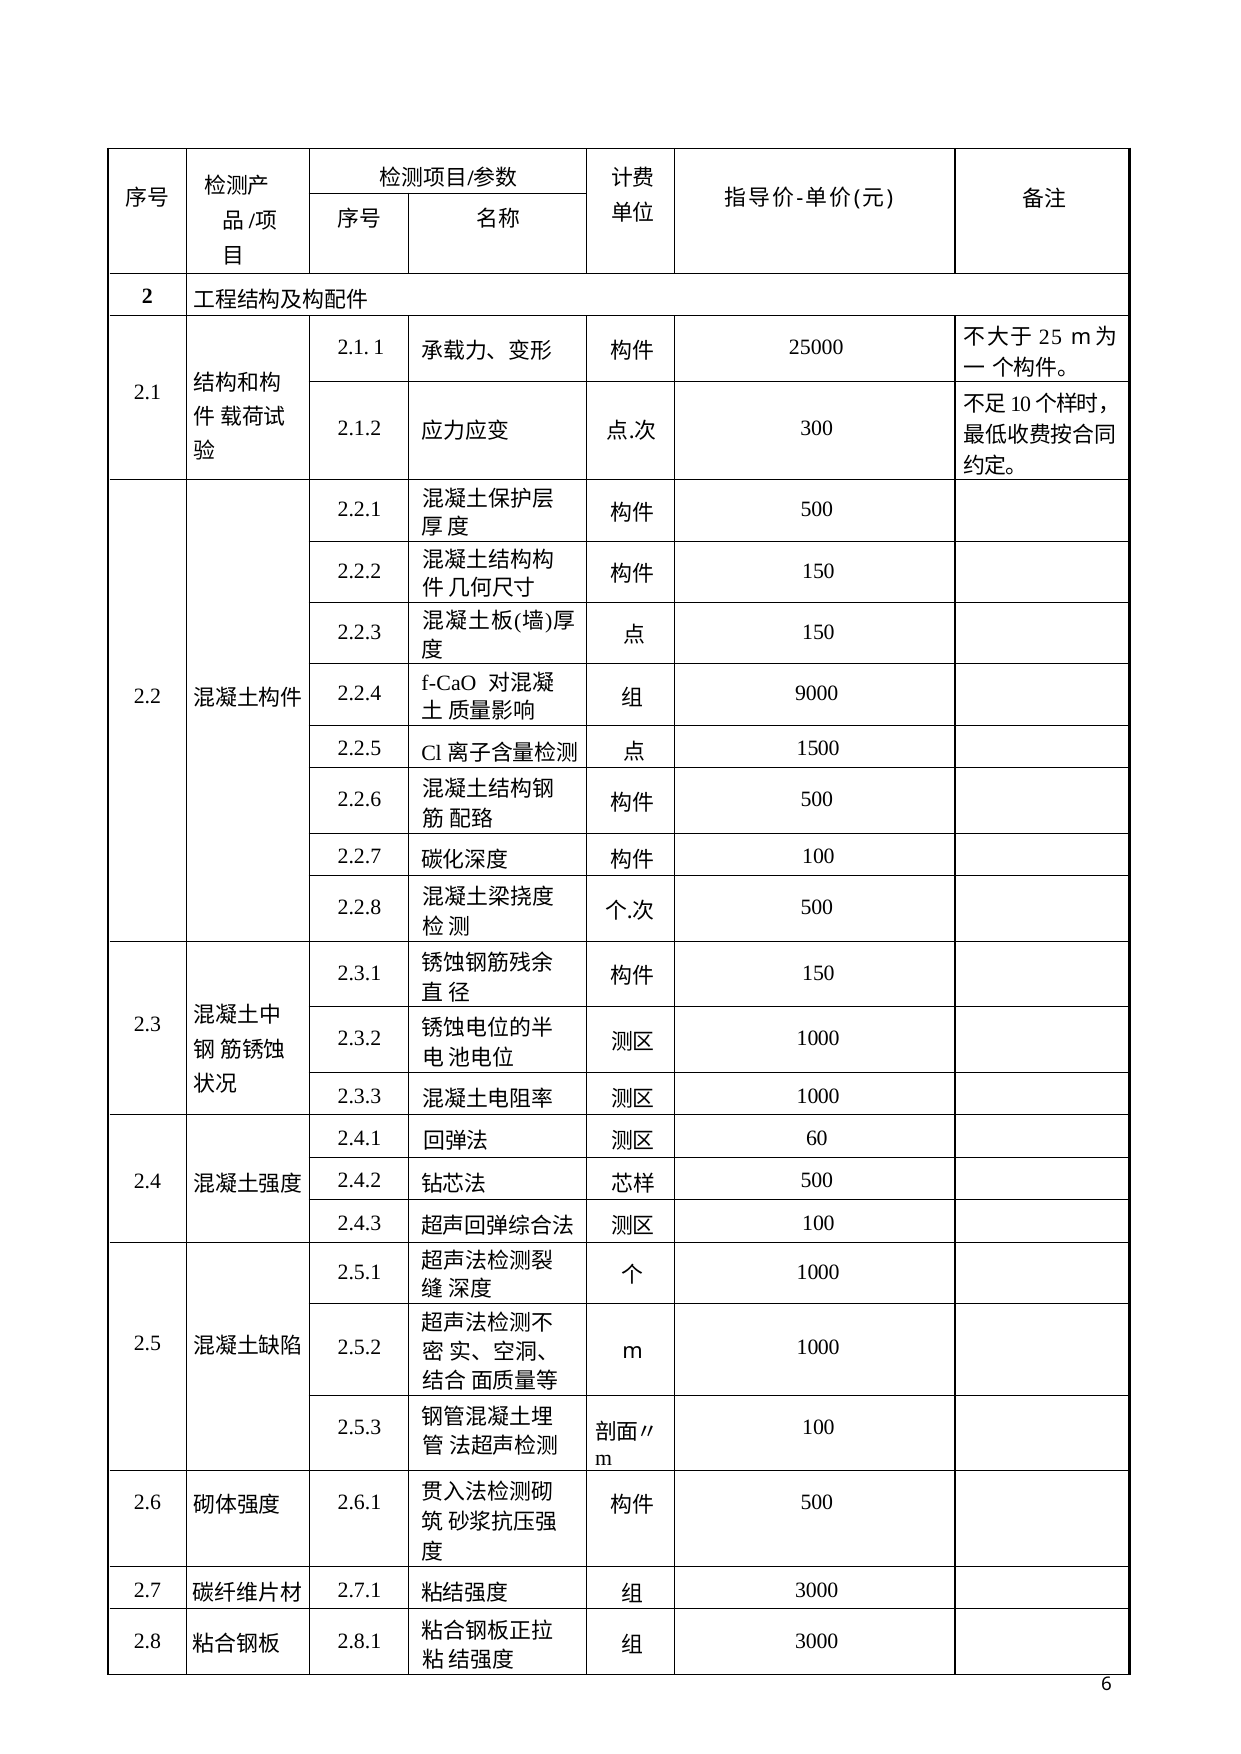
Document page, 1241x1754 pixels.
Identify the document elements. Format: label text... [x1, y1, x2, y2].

table_cell 应力应变 [409, 382, 586, 479]
table_cell 钻芯法 [409, 1158, 586, 1199]
table_cell 构件 [587, 542, 674, 602]
table_cell 超声回弹综合法 [409, 1200, 586, 1241]
table_cell [956, 726, 1128, 767]
table_header 备注 [956, 149, 1128, 273]
table_cell 1500 [675, 726, 954, 767]
table_cell 3000 [675, 1609, 954, 1674]
table_header 检测项目/参数 [310, 149, 586, 192]
table_cell 500 [675, 480, 954, 541]
table_cell 组 [587, 1567, 674, 1608]
table_cell 碳纤维片材 [187, 1567, 309, 1608]
table_cell [956, 1200, 1128, 1241]
table_cell 100 [675, 834, 954, 875]
table_cell 贯入法检测砌筑 砂浆抗压强度 [409, 1471, 586, 1566]
table_cell f-CaO 对混凝土 质量影响 [409, 664, 586, 725]
table_cell 点 [587, 603, 674, 663]
table_cell [956, 1115, 1128, 1157]
table_cell 1000 [675, 1007, 954, 1072]
table_cell 100 [675, 1396, 954, 1470]
table_header 计费 单位 [587, 149, 674, 273]
table_cell 混凝土梁挠度检 测 [409, 876, 586, 941]
table_cell 1000 [675, 1304, 954, 1395]
table_cell [956, 876, 1128, 941]
table_cell [956, 1471, 1128, 1566]
table_cell 构件 [587, 316, 674, 381]
table_cell 1000 [675, 1243, 954, 1303]
table_cell [956, 1609, 1128, 1674]
table_cell 2.2.4 [310, 664, 408, 725]
table_cell 混凝土中钢 筋锈蚀状况 [187, 942, 309, 1114]
table_header 指导价-单价(元) [675, 149, 954, 273]
table_cell 2.4.1 [310, 1115, 408, 1157]
table_cell 锈蚀电位的半电 池电位 [409, 1007, 586, 1072]
table_cell 2.4.3 [310, 1200, 408, 1241]
table_cell 2.2 [109, 480, 186, 941]
table_cell 点.次 [587, 382, 674, 479]
table_cell 承载力、变形 [409, 316, 586, 381]
table_cell 2.7 [109, 1567, 186, 1608]
table_cell [956, 834, 1128, 875]
table_cell 2.2.2 [310, 542, 408, 602]
table_cell 2.1. 1 [310, 316, 408, 381]
table_cell 2.1 [109, 316, 186, 479]
table_cell 不大于25 m为一 个构件。 [956, 316, 1128, 381]
table_cell 2.8 [109, 1609, 186, 1674]
table_cell 构件 [587, 768, 674, 833]
table_cell [956, 1304, 1128, 1395]
table_cell 混凝土缺陷 [187, 1243, 309, 1470]
table_cell 组 [587, 664, 674, 725]
table_cell 名称 [409, 194, 586, 273]
table_cell [956, 1007, 1128, 1072]
table_cell 500 [675, 1158, 954, 1199]
table_cell 25000 [675, 316, 954, 381]
table_cell 60 [675, 1115, 954, 1157]
table_header 检测产品 /项目 [187, 149, 309, 273]
table_cell [956, 1396, 1128, 1470]
table_cell 混凝土结构钢筋 配臵 [409, 768, 586, 833]
table_cell 2.4.2 [310, 1158, 408, 1199]
table_cell 2.2.1 [310, 480, 408, 541]
table_cell 2.6 [109, 1471, 186, 1566]
table_cell [956, 768, 1128, 833]
table_cell 粘合钢板正拉粘 结强度 [409, 1609, 586, 1674]
table_cell 2.8.1 [310, 1609, 408, 1674]
table_cell 2.2.8 [310, 876, 408, 941]
table_cell 100 [675, 1200, 954, 1241]
table_cell 3000 [675, 1567, 954, 1608]
table_cell 2.3.2 [310, 1007, 408, 1072]
table_cell 150 [675, 603, 954, 663]
table_cell 构件 [587, 834, 674, 875]
table_cell 2.5.3 [310, 1396, 408, 1470]
table_cell 砌体强度 [187, 1471, 309, 1566]
table_cell 不足 10 个样时， 最低收费按合同 约定。 [956, 382, 1128, 479]
table_cell 个.次 [587, 876, 674, 941]
table_cell 测区 [587, 1200, 674, 1241]
table_cell 2.3.3 [310, 1073, 408, 1114]
table_cell 500 [675, 876, 954, 941]
table_cell 回弹法 [409, 1115, 586, 1157]
table_cell 2 [109, 274, 186, 315]
table_cell 500 [675, 768, 954, 833]
table_cell 个 [587, 1243, 674, 1303]
table_cell [956, 664, 1128, 725]
table_cell 结构和构件 载荷试验 [187, 316, 309, 479]
table_cell 测区 [587, 1115, 674, 1157]
table_cell 粘结强度 [409, 1567, 586, 1608]
table_cell 2.5 [109, 1243, 186, 1470]
table_cell 锈蚀钢筋残余直 径 [409, 942, 586, 1006]
table_cell 混凝土强度 [187, 1115, 309, 1241]
table_cell 150 [675, 542, 954, 602]
table_cell 2.2.7 [310, 834, 408, 875]
table_cell [956, 603, 1128, 663]
table_cell 2.6.1 [310, 1471, 408, 1566]
table_cell 混凝土板(墙)厚 度 [409, 603, 586, 663]
table_cell 混凝土保护层厚 度 [409, 480, 586, 541]
table_cell [956, 1158, 1128, 1199]
table_cell 混凝土结构构件 几何尺寸 [409, 542, 586, 602]
table_cell 2.1.2 [310, 382, 408, 479]
table_cell 剖面〃m [587, 1396, 674, 1470]
table_cell 测区 [587, 1073, 674, 1114]
table_cell 构件 [587, 480, 674, 541]
table_cell 粘合钢板 [187, 1609, 309, 1674]
table_cell 1000 [675, 1073, 954, 1114]
table_header 序号 [109, 149, 186, 273]
table_cell 300 [675, 382, 954, 479]
table_cell [956, 480, 1128, 541]
table_cell 2.2.6 [310, 768, 408, 833]
table_cell 2.7.1 [310, 1567, 408, 1608]
table_cell m [587, 1304, 674, 1395]
table_cell 2.5.2 [310, 1304, 408, 1395]
table_cell 工程结构及构配件 [187, 274, 1128, 315]
table_cell 2.4 [109, 1115, 186, 1241]
table_cell 2.3 [109, 942, 186, 1114]
table_cell [956, 1567, 1128, 1608]
table_cell 150 [675, 942, 954, 1006]
table_cell 碳化深度 [409, 834, 586, 875]
table_cell [956, 542, 1128, 602]
table_cell 点 [587, 726, 674, 767]
table_cell 构件 [587, 1471, 674, 1566]
table_cell 测区 [587, 1007, 674, 1072]
table_cell 钢管混凝土埋管 法超声检测 [409, 1396, 586, 1470]
table_cell 超声法检测裂缝 深度 [409, 1243, 586, 1303]
table_cell 9000 [675, 664, 954, 725]
table_cell 混凝土构件 [187, 480, 309, 941]
table_cell 组 [587, 1609, 674, 1674]
table_cell 2.2.5 [310, 726, 408, 767]
table_cell 超声法检测不密 实、空洞、结合 面质量等 [409, 1304, 586, 1395]
table_cell [956, 942, 1128, 1006]
table_cell 构件 [587, 942, 674, 1006]
table_cell [956, 1243, 1128, 1303]
table_cell 2.2.3 [310, 603, 408, 663]
table_cell 混凝土电阻率 [409, 1073, 586, 1114]
table_cell 2.5.1 [310, 1243, 408, 1303]
table_cell [956, 1073, 1128, 1114]
table_cell 芯样 [587, 1158, 674, 1199]
table_cell Cl 离子含量检测 [409, 726, 586, 767]
table_cell 序号 [310, 194, 408, 273]
table_cell 2.3.1 [310, 942, 408, 1006]
table_cell 500 [675, 1471, 954, 1566]
